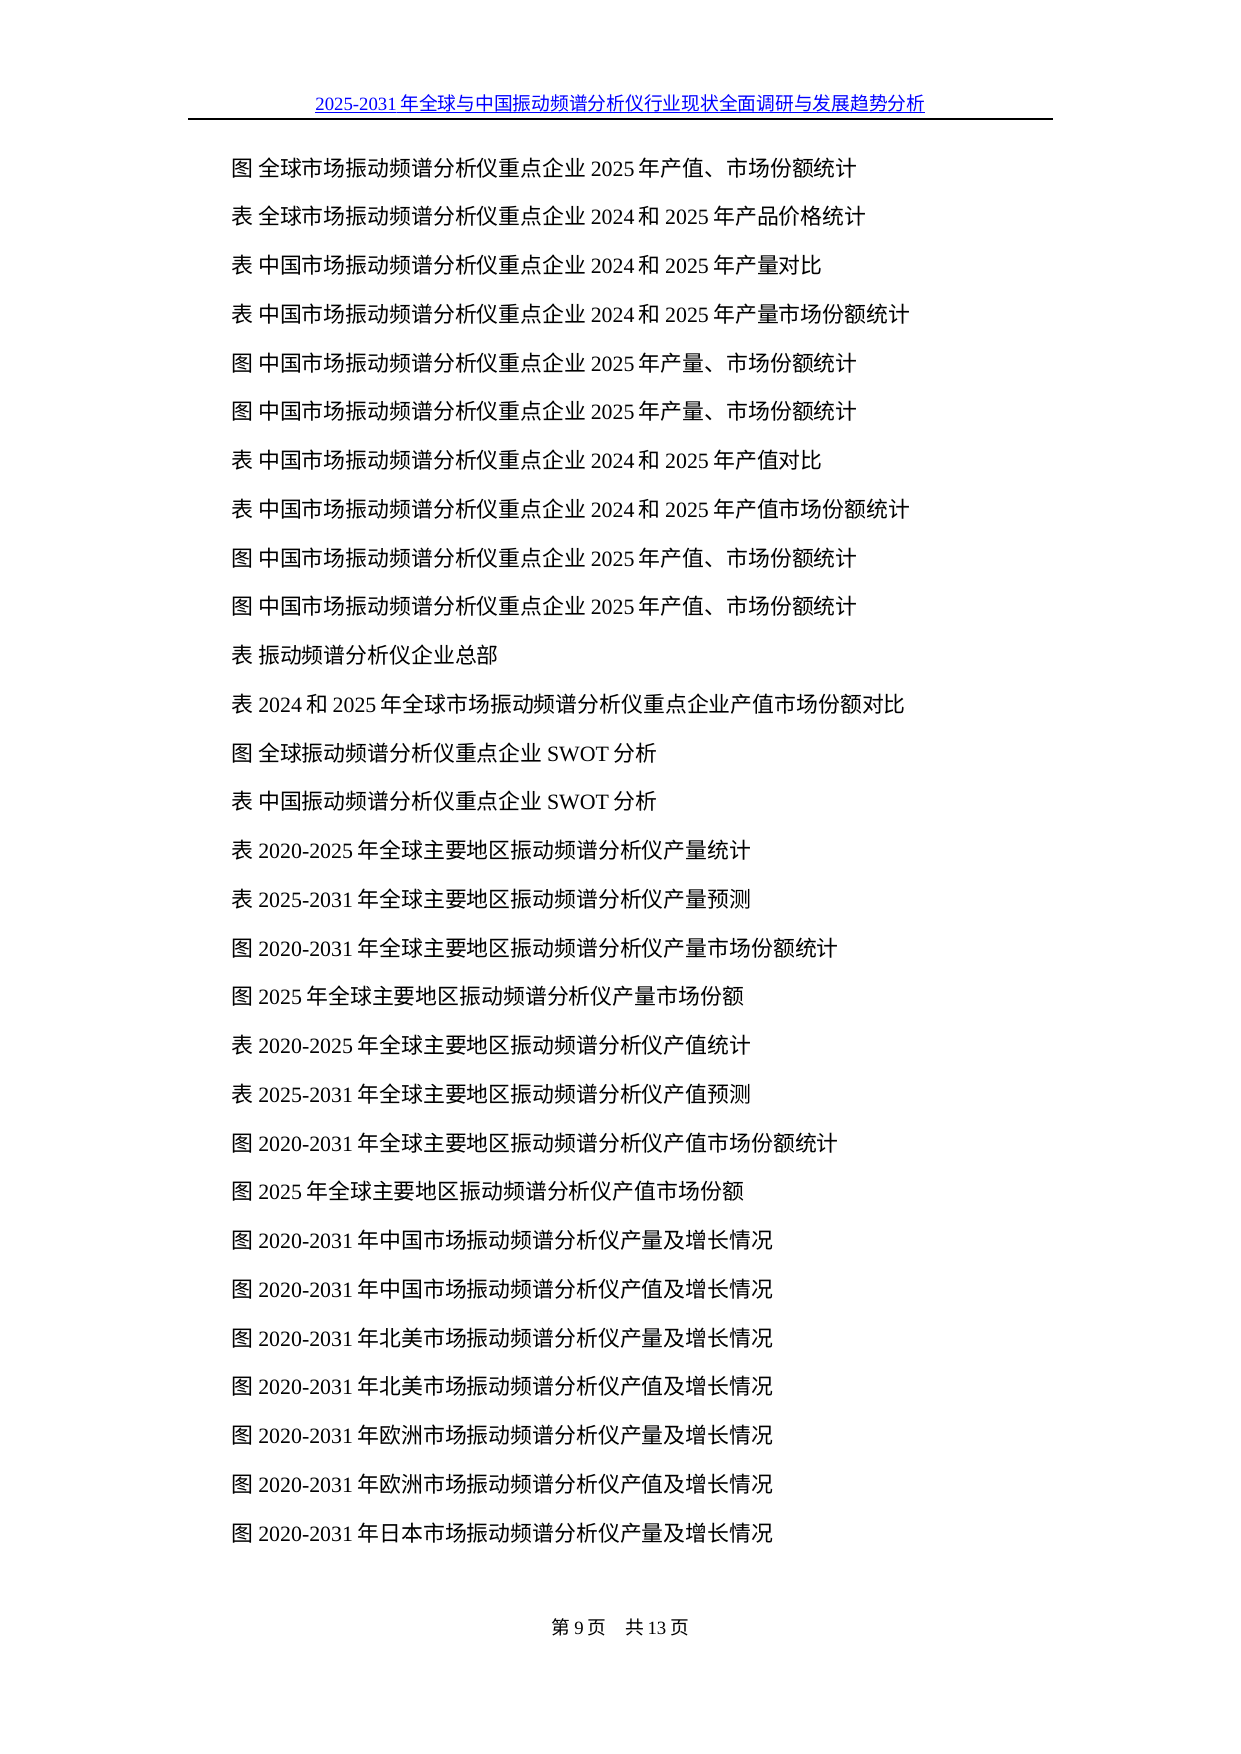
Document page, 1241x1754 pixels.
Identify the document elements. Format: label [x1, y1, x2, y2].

text [187, 150, 1053, 1548]
